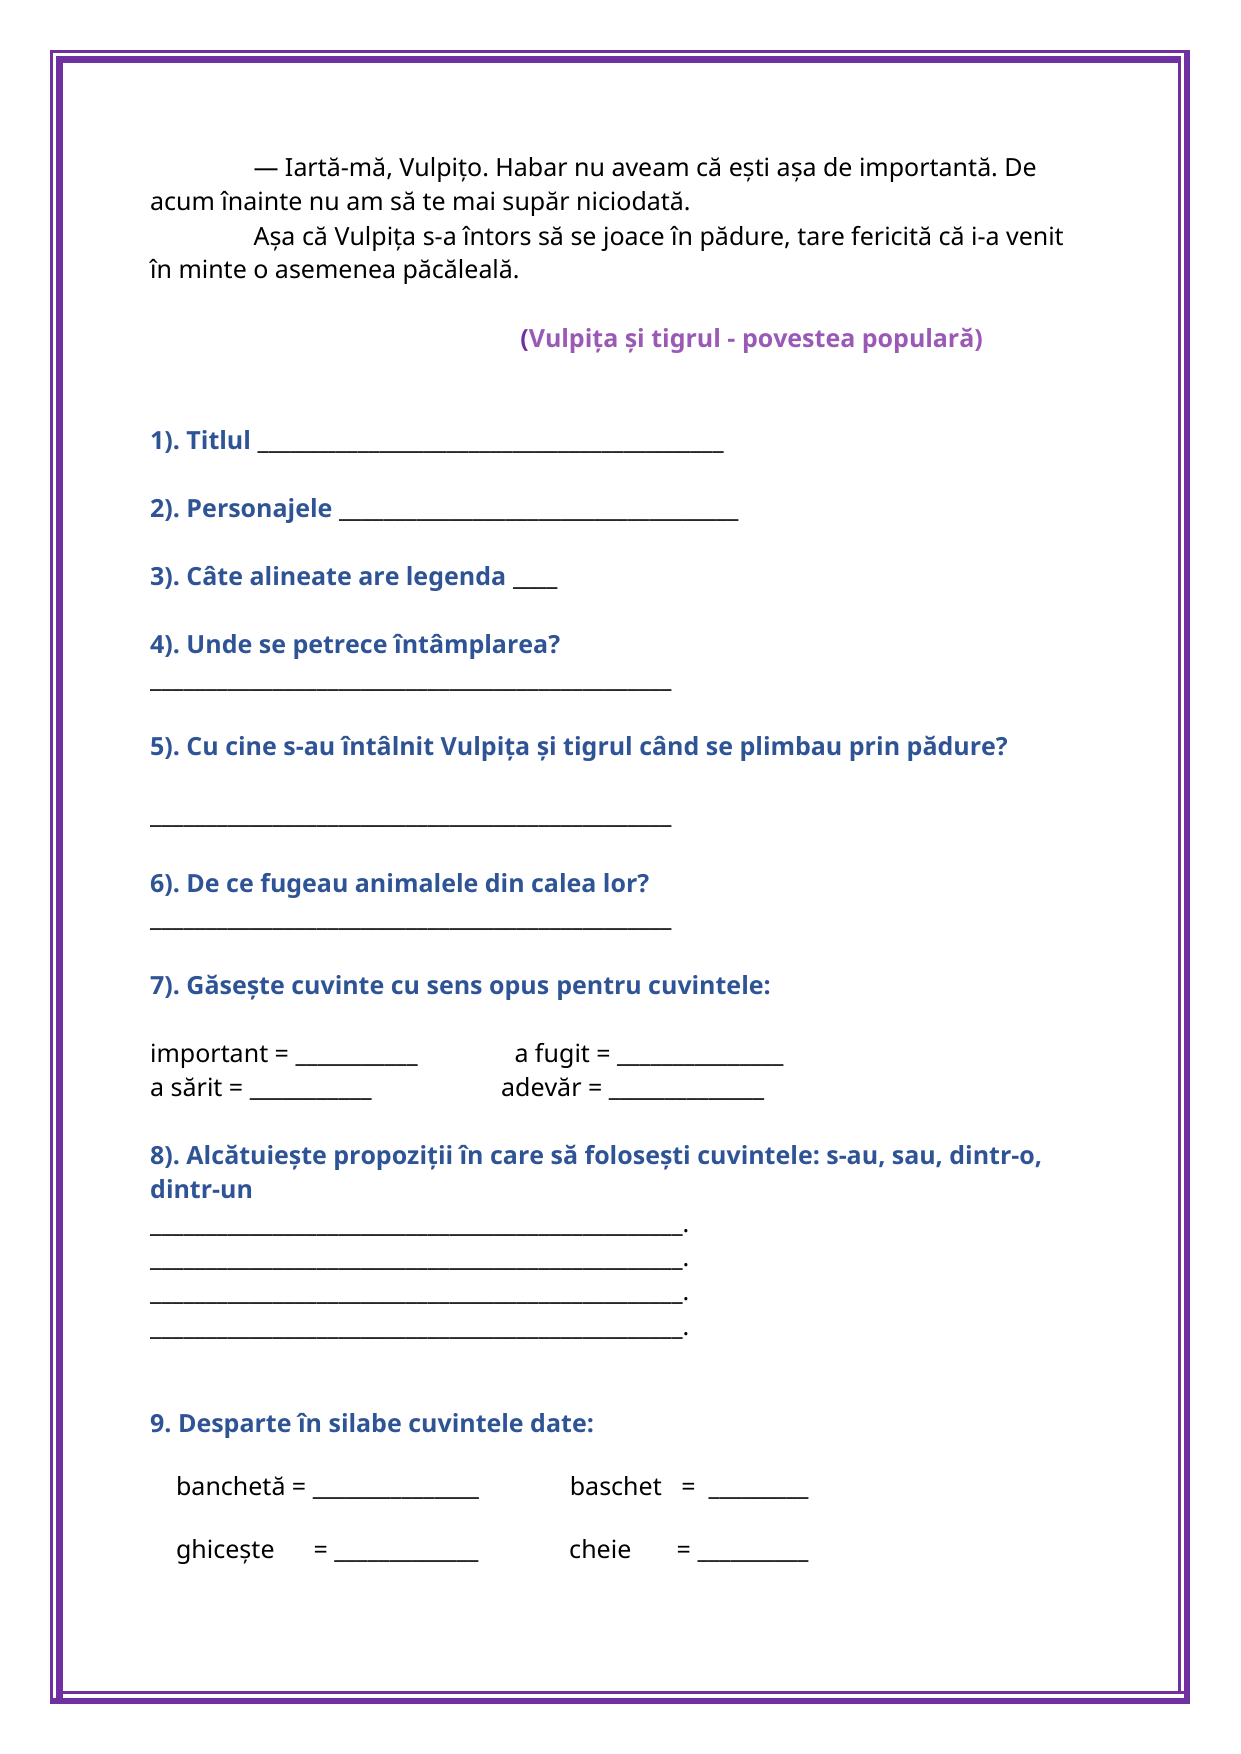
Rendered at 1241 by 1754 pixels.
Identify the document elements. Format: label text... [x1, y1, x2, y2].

text ________________________________________________. [150, 1206, 1090, 1240]
text ________________________________________________. [150, 1308, 1090, 1342]
text 3). Câte alineate are legenda ____ [150, 559, 1090, 593]
text _______________________________________________ [150, 797, 1090, 831]
text ghicește = _____________ cheie = __________ [150, 1532, 1090, 1566]
text ________________________________________________. [150, 1274, 1090, 1308]
text banchetă = _______________ baschet = _________ [150, 1469, 1090, 1503]
text — Iartă-mă, Vulpițo. Habar nu aveam că ești așa de importantă. De acum înainte nu am să te mai supăr niciodată. [150, 150, 1090, 218]
text ________________________________________________. [150, 1240, 1090, 1274]
text _______________________________________________ [150, 899, 1090, 933]
text a sărit = ___________ adevăr = ______________ [150, 1070, 1090, 1104]
text (Vulpița și tigrul - povestea populară) [150, 320, 1090, 354]
text 2). Personajele ____________________________________ [150, 491, 1090, 525]
text 1). Titlul __________________________________________ [150, 422, 1090, 457]
text Așa că Vulpița s-a întors să se joace în pădure, tare fericită că i-a venit în minte o asemenea păcăleală. [150, 218, 1090, 286]
text 5). Cu cine s-au întâlnit Vulpița și tigrul când se plimbau prin pădure? [150, 729, 1090, 763]
text 8). Alcătuiește propoziții în care să folosești cuvintele: s-au, sau, dintr-o, dintr-un [150, 1138, 1090, 1206]
text _______________________________________________ [150, 661, 1090, 695]
text 9. Desparte în silabe cuvintele date: [150, 1405, 1090, 1439]
text 6). De ce fugeau animalele din calea lor? [150, 865, 1090, 899]
text 7). Găsește cuvinte cu sens opus pentru cuvintele: [150, 967, 1090, 1002]
text 4). Unde se petrece întâmplarea? [150, 627, 1090, 661]
text important = ___________ a fugit = _______________ [150, 1036, 1090, 1070]
